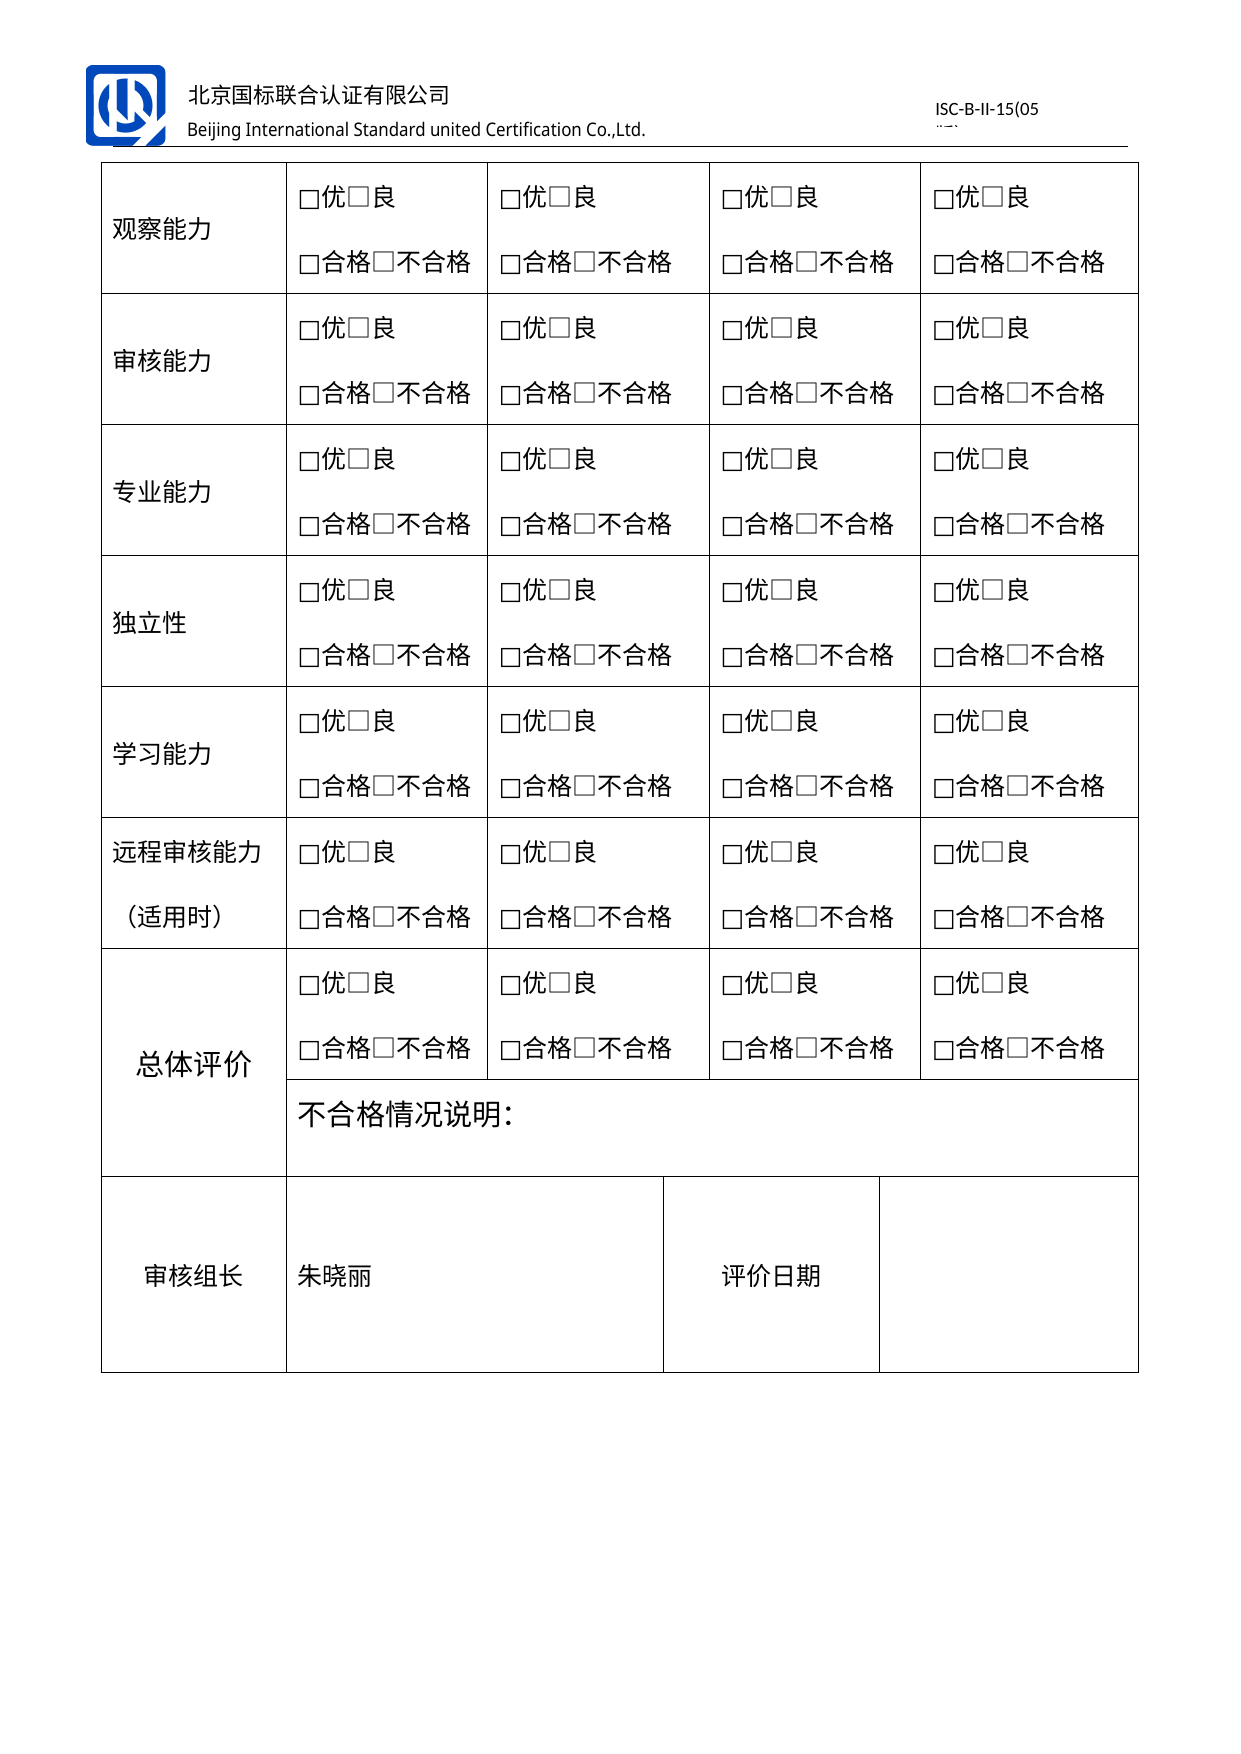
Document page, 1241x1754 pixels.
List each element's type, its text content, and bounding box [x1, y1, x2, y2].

table_cell 朱晓丽 [287, 1177, 663, 1372]
table_cell □优□良 □合格□不合格 [921, 163, 1138, 293]
table_cell □优□良 □合格□不合格 [710, 818, 920, 948]
table_cell □优□良 □合格□不合格 [488, 425, 709, 555]
table_cell □优□良 □合格□不合格 [287, 294, 487, 424]
table_cell [880, 1177, 1138, 1372]
table_cell 远程审核能力 （适用时） [102, 818, 286, 948]
table_cell □优□良 □合格□不合格 [488, 556, 709, 686]
table_cell □优□良 □合格□不合格 [710, 687, 920, 817]
table_cell □优□良 □合格□不合格 [287, 163, 487, 293]
picture [86, 65, 166, 146]
table_cell 审核能力 [102, 294, 286, 424]
table_cell □优□良 □合格□不合格 [710, 294, 920, 424]
table_cell □优□良 □合格□不合格 [287, 949, 487, 1079]
table_cell 观察能力 [102, 163, 286, 293]
table_cell 审核组长 [102, 1177, 286, 1372]
table_cell □优□良 □合格□不合格 [921, 556, 1138, 686]
table_cell □优□良 □合格□不合格 [921, 294, 1138, 424]
table_cell □优□良 □合格□不合格 [921, 949, 1138, 1079]
table_cell □优□良 □合格□不合格 [287, 556, 487, 686]
table_cell □优□良 □合格□不合格 [710, 425, 920, 555]
table_cell □优□良 □合格□不合格 [287, 687, 487, 817]
table_cell □优□良 □合格□不合格 [488, 163, 709, 293]
table_cell □优□良 □合格□不合格 [921, 687, 1138, 817]
table_cell □优□良 □合格□不合格 [287, 425, 487, 555]
table_cell □优□良 □合格□不合格 [488, 949, 709, 1079]
table_cell 总体评价 [102, 949, 286, 1176]
table_cell 学习能力 [102, 687, 286, 817]
table_cell 专业能力 [102, 425, 286, 555]
table_cell □优□良 □合格□不合格 [287, 818, 487, 948]
table_cell 评价日期 [664, 1177, 879, 1372]
table_cell 不合格情况说明： [287, 1080, 1138, 1176]
table_cell 独立性 [102, 556, 286, 686]
table_cell □优□良 □合格□不合格 [710, 163, 920, 293]
table_cell □优□良 □合格□不合格 [921, 425, 1138, 555]
table_cell □优□良 □合格□不合格 [921, 818, 1138, 948]
table_cell □优□良 □合格□不合格 [710, 949, 920, 1079]
table_cell □优□良 □合格□不合格 [488, 687, 709, 817]
table_cell □优□良 □合格□不合格 [710, 556, 920, 686]
table_cell □优□良 □合格□不合格 [488, 294, 709, 424]
table_cell □优□良 □合格□不合格 [488, 818, 709, 948]
